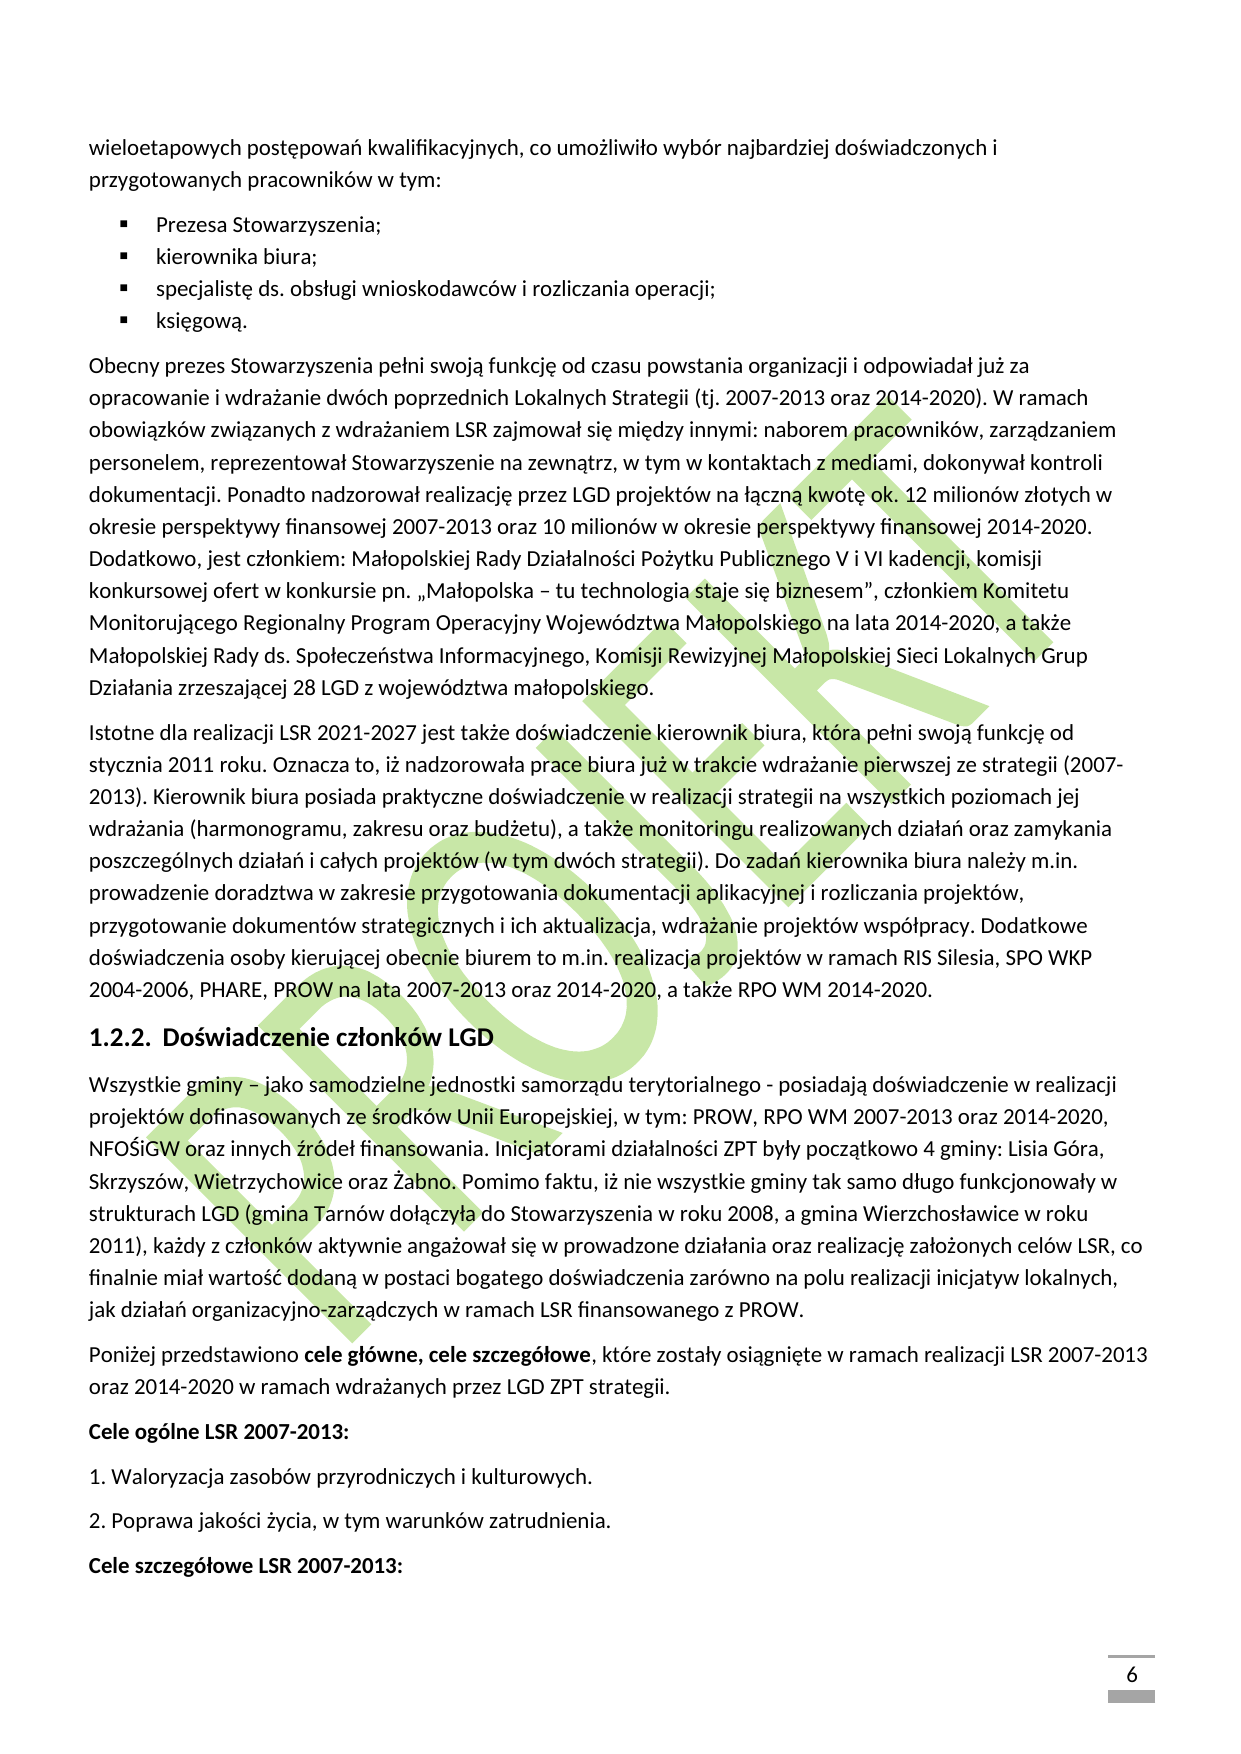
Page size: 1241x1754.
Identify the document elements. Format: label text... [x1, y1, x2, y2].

text Obecny prezes Stowarzyszenia pełni swoją funkcję od czasu powstania organizacji i odpowiadał już za opracowanie i wdrażanie dwóch poprzednich Lokalnych Strategii (tj. 2007-2013 oraz 2014-2020). W ramach obowiązków związanych z wdrażaniem LSR zajmował się między innymi: naborem pracowników, zarządzaniem personelem, reprezentował Stowarzyszenie na zewnątrz, w tym w kontaktach z mediami, dokonywał kontroli dokumentacji. Ponadto nadzorował realizację przez LGD projektów na łączną kwotę ok. 12 milionów złotych w okresie perspektywy finansowej 2007-2013 oraz 10 milionów w okresie perspektywy finansowej 2014-2020. Dodatkowo, jest członkiem: Małopolskiej Rady Działalności Pożytku Publicznego V i VI kadencji, komisji konkursowej ofert w konkursie pn. „Małopolska – tu technologia staje się biznesem”, członkiem Komitetu Monitorującego Regionalny Program Operacyjny Województwa Małopolskiego na lata 2014-2020, a także Małopolskiej Rady ds. Społeczeństwa Informacyjnego, Komisji Rewizyjnej Małopolskiej Sieci Lokalnych Grup Działania zrzeszającej 28 LGD z województwa małopolskiego. [89, 351, 1152, 701]
text 2. Poprawa jakości życia, w tym warunków zatrudnienia. [89, 1506, 1152, 1534]
list Prezesa Stowarzyszenia; [118, 210, 1152, 238]
list specjalistę ds. obsługi wnioskodawców i rozliczania operacji; [118, 274, 1152, 302]
list księgową. [118, 306, 1152, 334]
text 1. Waloryzacja zasobów przyrodniczych i kulturowych. [89, 1462, 1152, 1490]
text Wszystkie gminy – jako samodzielne jednostki samorządu terytorialnego - posiadają doświadczenie w realizacji projektów dofinasowanych ze środków Unii Europejskiej, w tym: PROW, RPO WM 2007-2013 oraz 2014-2020, NFOŚiGW oraz innych źródeł finansowania. Inicjatorami działalności ZPT były początkowo 4 gminy: Lisia Góra, Skrzyszów, Wietrzychowice oraz Żabno. Pomimo faktu, iż nie wszystkie gminy tak samo długo funkcjonowały w strukturach LGD (gmina Tarnów dołączyła do Stowarzyszenia w roku 2008, a gmina Wierzchosławice w roku 2011), każdy z członków aktywnie angażował się w prowadzone działania oraz realizację założonych celów LSR, co finalnie miał wartość dodaną w postaci bogatego doświadczenia zarówno na polu realizacji inicjatyw lokalnych, jak działań organizacyjno-zarządczych w ramach LSR finansowanego z PROW. [89, 1070, 1152, 1323]
list kierownika biura; [118, 242, 1152, 270]
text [89, 133, 1152, 193]
subtitle Doświadczenie członków LGD [89, 1020, 1152, 1053]
text Cele ogólne LSR 2007-2013: [89, 1417, 1152, 1445]
text Cele szczegółowe LSR 2007-2013: [89, 1551, 1152, 1579]
text Poniżej przedstawiono cele główne, cele szczegółowe, które zostały osiągnięte w ramach realizacji LSR 2007-2013 oraz 2014-2020 w ramach wdrażanych przez LGD ZPT strategii. [89, 1340, 1152, 1400]
text Istotne dla realizacji LSR 2021-2027 jest także doświadczenie kierownik biura, która pełni swoją funkcję od stycznia 2011 roku. Oznacza to, iż nadzorowała prace biura już w trakcie wdrażanie pierwszej ze strategii (2007-2013). Kierownik biura posiada praktyczne doświadczenie w realizacji strategii na wszystkich poziomach jej wdrażania (harmonogramu, zakresu oraz budżetu), a także monitoringu realizowanych działań oraz zamykania poszczególnych działań i całych projektów (w tym dwóch strategii). Do zadań kierownika biura należy m.in. prowadzenie doradztwa w zakresie przygotowania dokumentacji aplikacyjnej i rozliczania projektów, przygotowanie dokumentów strategicznych i ich aktualizacja, wdrażanie projektów współpracy. Dodatkowe doświadczenia osoby kierującej obecnie biurem to m.in. realizacja projektów w ramach RIS Silesia, SPO WKP 2004-2006, PHARE, PROW na lata 2007-2013 oraz 2014-2020, a także RPO WM 2014-2020. [89, 718, 1152, 1003]
